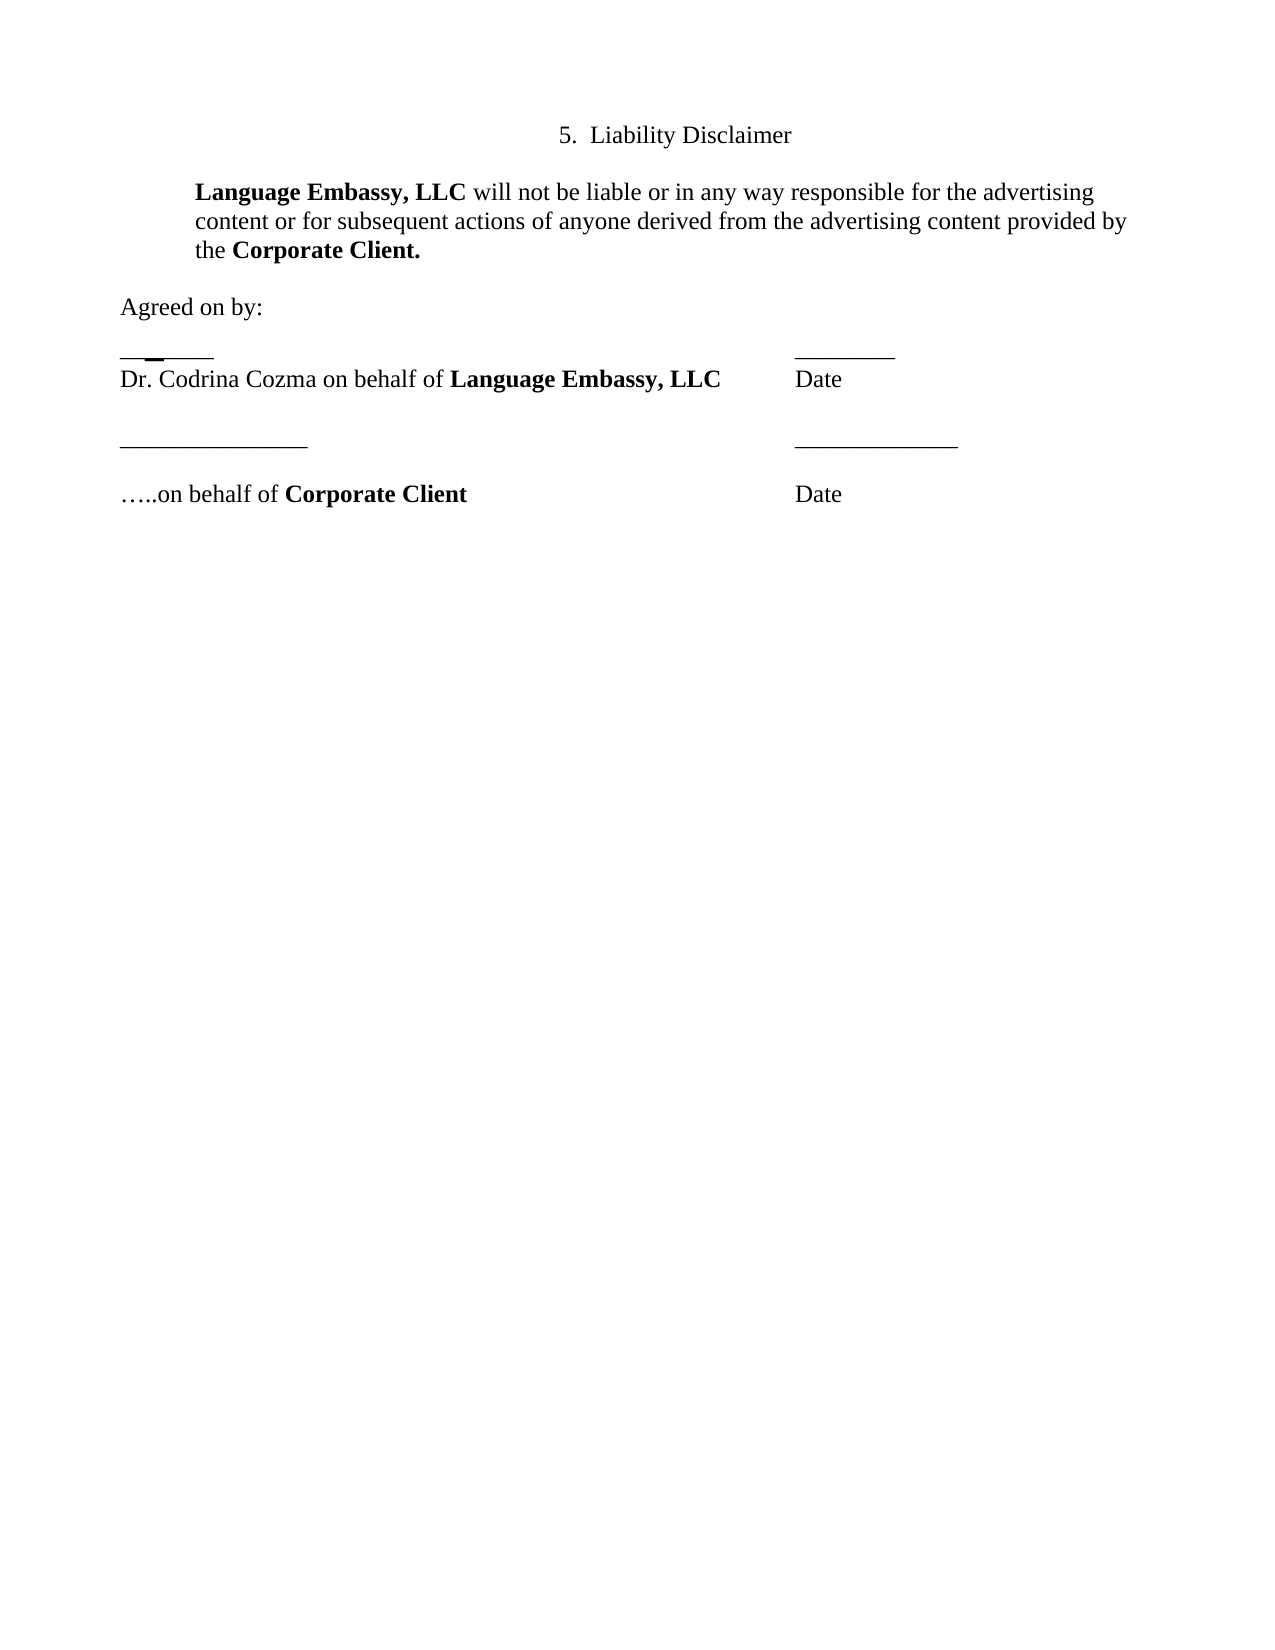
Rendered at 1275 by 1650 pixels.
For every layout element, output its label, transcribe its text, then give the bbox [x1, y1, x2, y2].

text 5. Liability Disclaimer [195, 120, 1155, 149]
text Dr. Codrina Cozma on behalf of Language Embassy, LLC Date [120, 364, 1155, 393]
text _______________ _____________ [120, 422, 1155, 451]
text Agreed on by: [120, 292, 1155, 321]
text …..on behalf of Corporate Client Date [120, 479, 1155, 508]
text Language Embassy, LLC will not be liable or in any way responsible for the advertising content or for subsequent actions of anyone derived from the advertising content provided by the Corporate Client. [195, 177, 1155, 264]
text _______ ________ [120, 321, 1155, 364]
